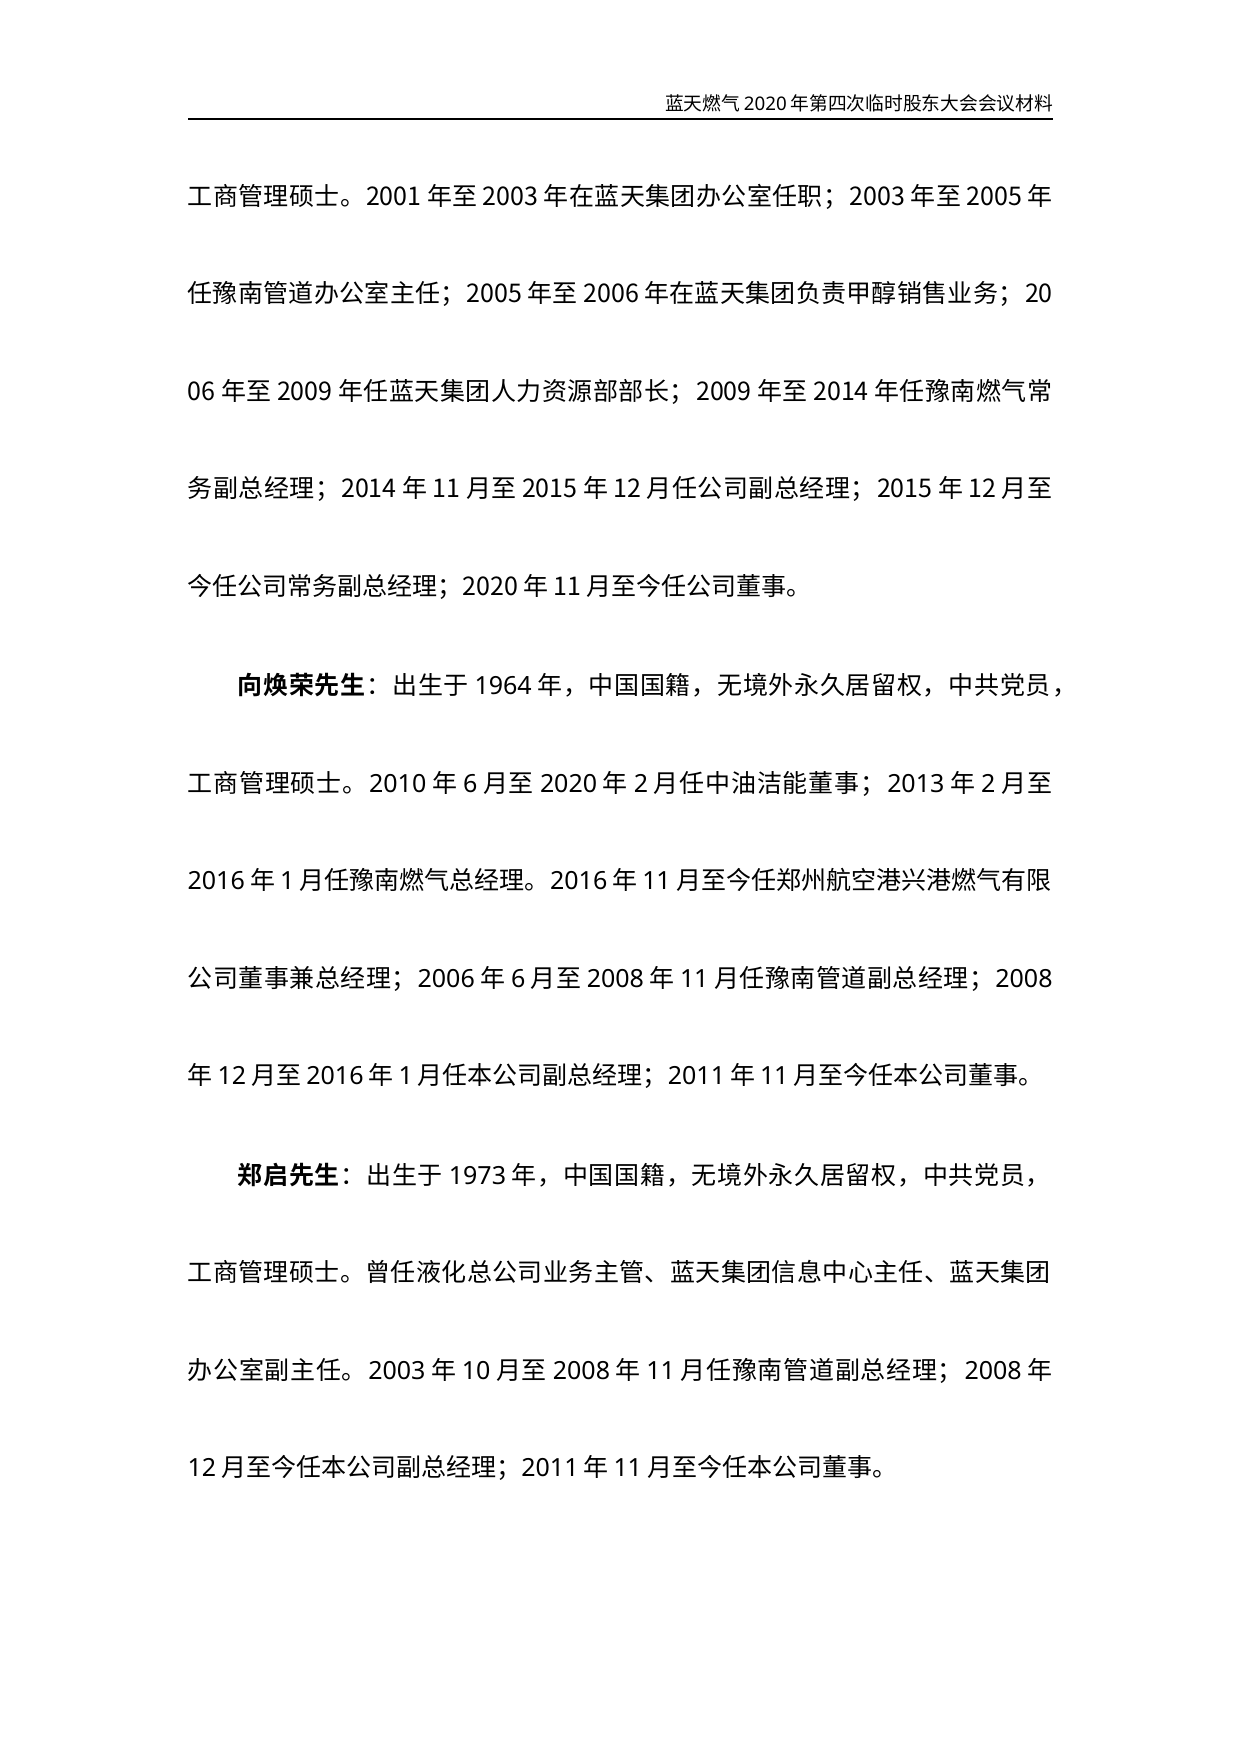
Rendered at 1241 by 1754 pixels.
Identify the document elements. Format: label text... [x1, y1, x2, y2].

text 向焕荣先生：出生于1964年，中国国籍，无境外永久居留权，中共党员，工商管理硕士。2010年6月至2020年2月任中油洁能董事；2013年2月至2016年1月任豫南燃气总经理。2016年11月至今任郑州航空港兴港燃气有限公司董事兼总经理；2006年6月至2008年11月任豫南管道副总经理；2008年12月至2016年1月任本公司副总经理；2011年11月至今任本公司董事。 [187, 651, 1053, 1106]
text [187, 162, 1053, 617]
text 郑启先生：出生于1973年，中国国籍，无境外永久居留权，中共党员，工商管理硕士。曾任液化总公司业务主管、蓝天集团信息中心主任、蓝天集团办公室副主任。2003年10月至2008年11月任豫南管道副总经理；2008年12月至今任本公司副总经理；2011年11月至今任本公司董事。 [187, 1141, 1053, 1498]
